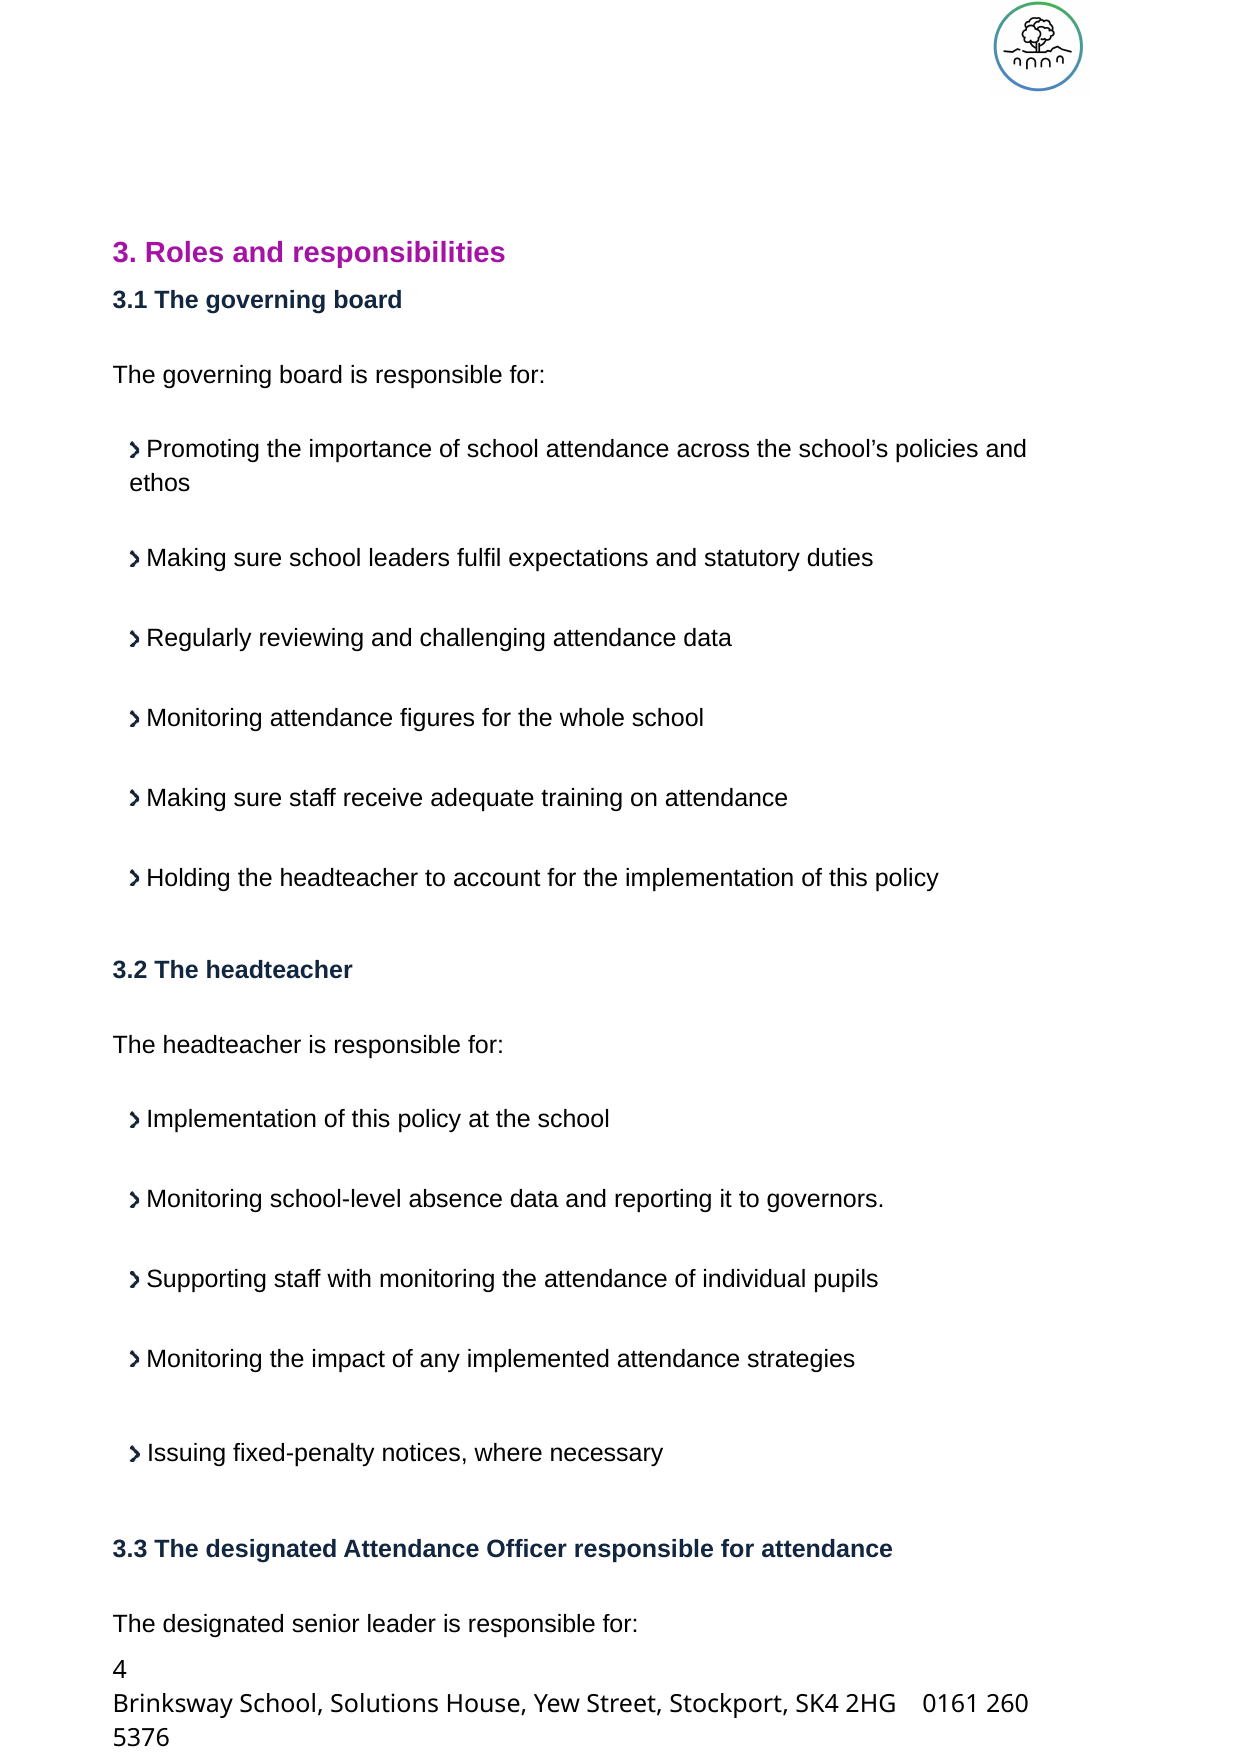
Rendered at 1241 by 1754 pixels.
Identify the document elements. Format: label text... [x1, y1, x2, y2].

picture [990, 0, 1091, 96]
picture [129, 550, 140, 567]
picture [129, 1271, 140, 1288]
text 3.1 The governing board [112, 285, 1090, 314]
text Making sure school leaders fulfil expectations and statutory duties [129, 543, 1090, 577]
picture [129, 710, 140, 727]
picture [129, 869, 140, 886]
picture [129, 1445, 140, 1462]
text The governing board is responsible for: [112, 360, 1090, 388]
text The designated senior leader is responsible for: [112, 1609, 1090, 1637]
text Monitoring school-level absence data and reporting it to governors. [129, 1184, 1090, 1218]
text Supporting staff with monitoring the attendance of individual pupils [129, 1264, 1090, 1298]
text 3.3 The designated Attendance Officer responsible for attendance [112, 1534, 1090, 1563]
text 3.2 The headteacher [112, 955, 1090, 984]
picture [129, 1111, 140, 1128]
text Holding the headteacher to account for the implementation of this policy [129, 862, 1090, 897]
picture [129, 1350, 140, 1367]
text Monitoring attendance figures for the whole school [129, 703, 1090, 737]
picture [129, 1191, 140, 1208]
text Implementation of this policy at the school [129, 1104, 1090, 1138]
picture [129, 789, 140, 806]
text Regularly reviewing and challenging attendance data [129, 623, 1090, 657]
text Issuing fixed-penalty notices, where necessary [129, 1438, 1090, 1472]
text The headteacher is responsible for: [112, 1029, 1090, 1058]
text Monitoring the impact of any implemented attendance strategies [129, 1344, 1090, 1378]
picture [129, 441, 140, 458]
text Promoting the importance of school attendance across the school’s policies and ethos [129, 434, 1090, 497]
picture [129, 630, 140, 647]
text 3. Roles and responsibilities [112, 235, 1090, 269]
text Making sure staff receive adequate training on attendance [129, 783, 1090, 817]
